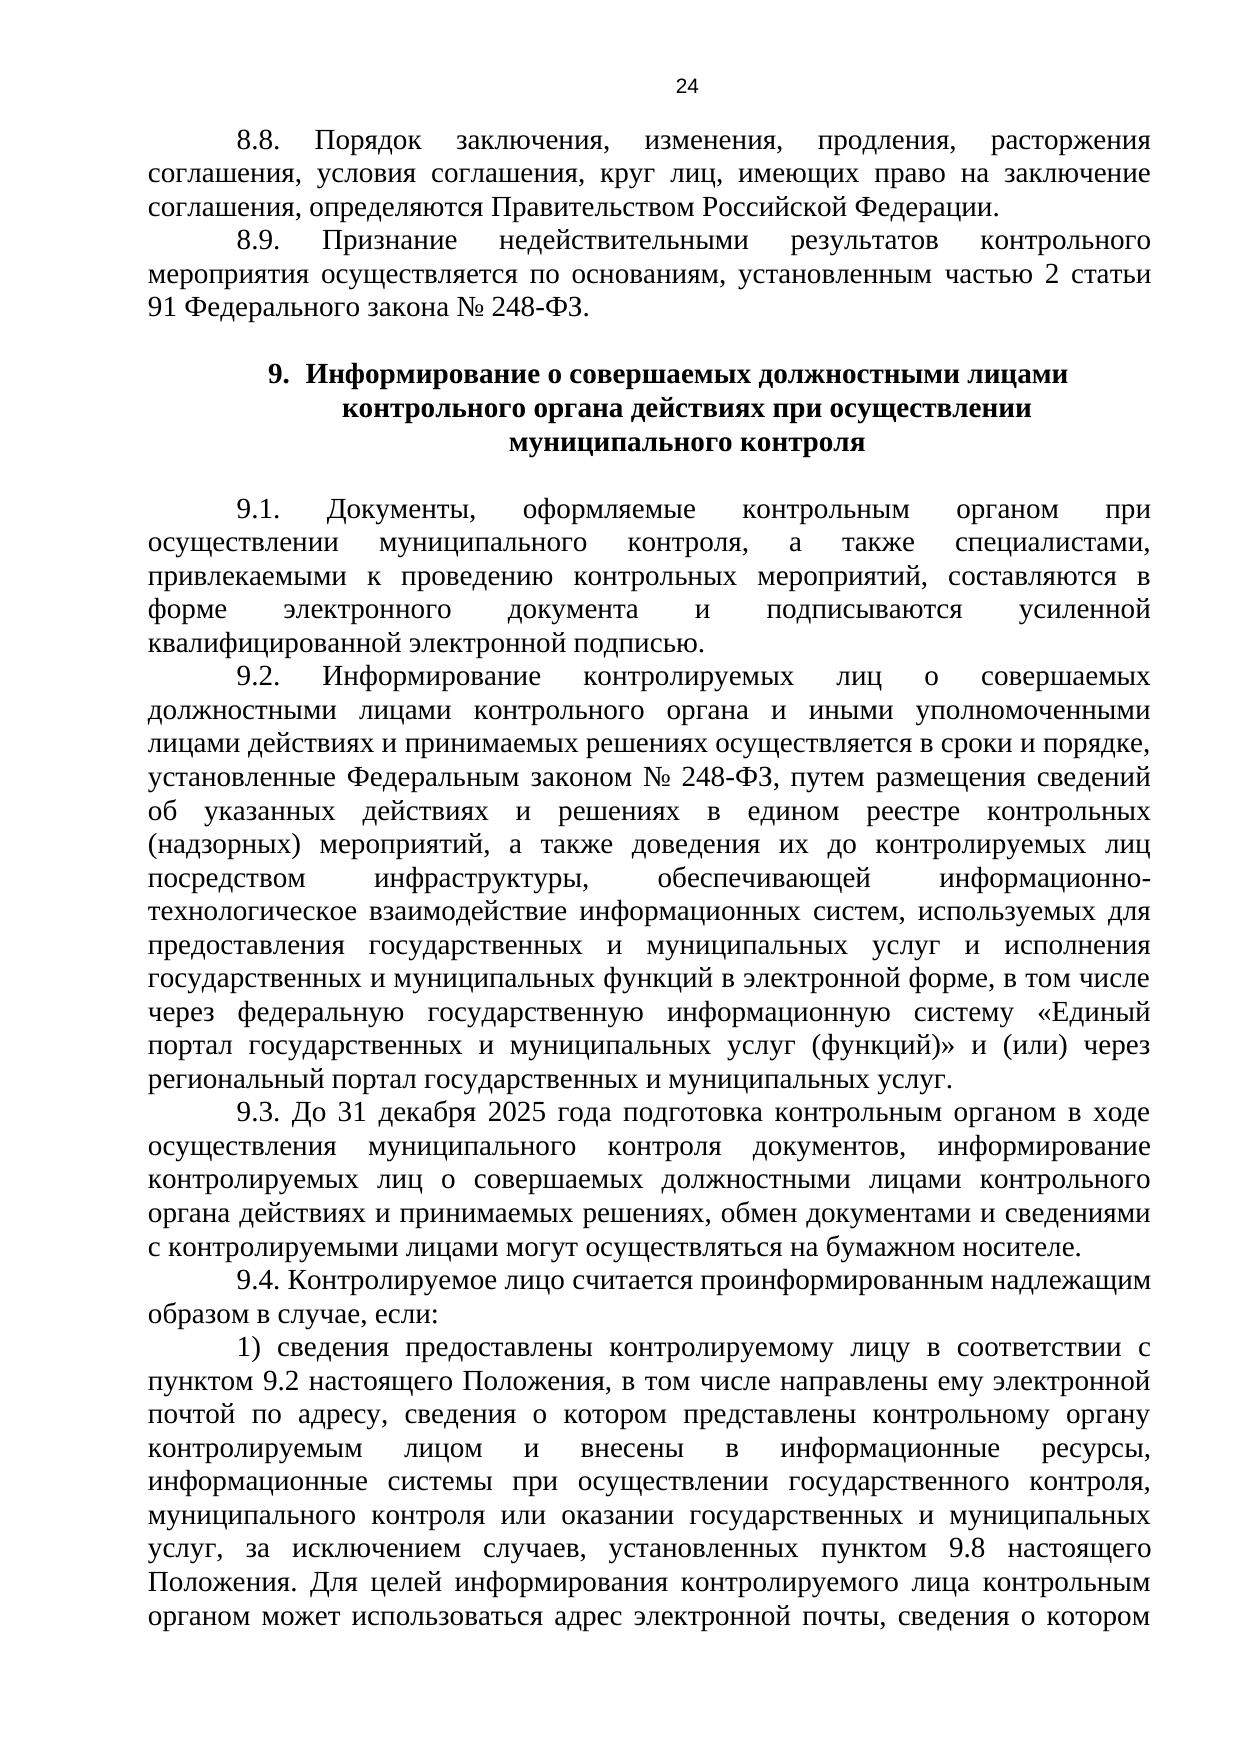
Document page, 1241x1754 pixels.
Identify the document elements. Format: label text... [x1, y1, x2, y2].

text 8.9. Признание недействительными результатов контрольного мероприятия осуществляется по основаниям, установленным частью 2 статьи 91 Федерального закона № 248-ФЗ. [148, 222, 1152, 323]
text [148, 1329, 1152, 1631]
text 9.3. До 31 декабря 2025 года подготовка контрольным органом в ходе осуществления муниципального контроля документов, информирование контролируемых лиц о совершаемых должностными лицами контрольного органа действиях и принимаемых решениях, обмен документами и сведениями с контролируемыми лицами могут осуществляться на бумажном носителе. [148, 1094, 1152, 1262]
title муниципального контроля [223, 424, 1152, 457]
text 8.8. Порядок заключения, изменения, продления, расторжения соглашения, условия соглашения, круг лиц, имеющих право на заключение соглашения, определяются Правительством Российской Федерации. [148, 122, 1152, 222]
text 9.4. Контролируемое лицо считается проинформированным надлежащим образом в случае, если: [148, 1262, 1152, 1329]
title Информирование о совершаемых должностными лицами контрольного органа действиях при осуществлении [185, 357, 1152, 424]
text 9.1. Документы, оформляемые контрольным органом при осуществлении муниципального контроля, а также специалистами, привлекаемыми к проведению контрольных мероприятий, составляются в форме электронного документа и подписываются усиленной квалифицированной электронной подписью. [148, 491, 1152, 658]
text 9.2. Информирование контролируемых лиц о совершаемых должностными лицами контрольного органа и иными уполномоченными лицами действиях и принимаемых решениях осуществляется в сроки и порядке, установленные Федеральным законом № 248-ФЗ, путем размещения сведений об указанных действиях и решениях в едином реестре контрольных (надзорных) мероприятий, а также доведения их до контролируемых лиц посредством инфраструктуры, обеспечивающей информационно-технологическое взаимодействие информационных систем, используемых для предоставления государственных и муниципальных услуг и исполнения государственных и муниципальных функций в электронной форме, в том числе через федеральную государственную информационную систему «Единый портал государственных и муниципальных услуг (функций)» и (или) через региональный портал государственных и муниципальных услуг. [148, 658, 1152, 1094]
